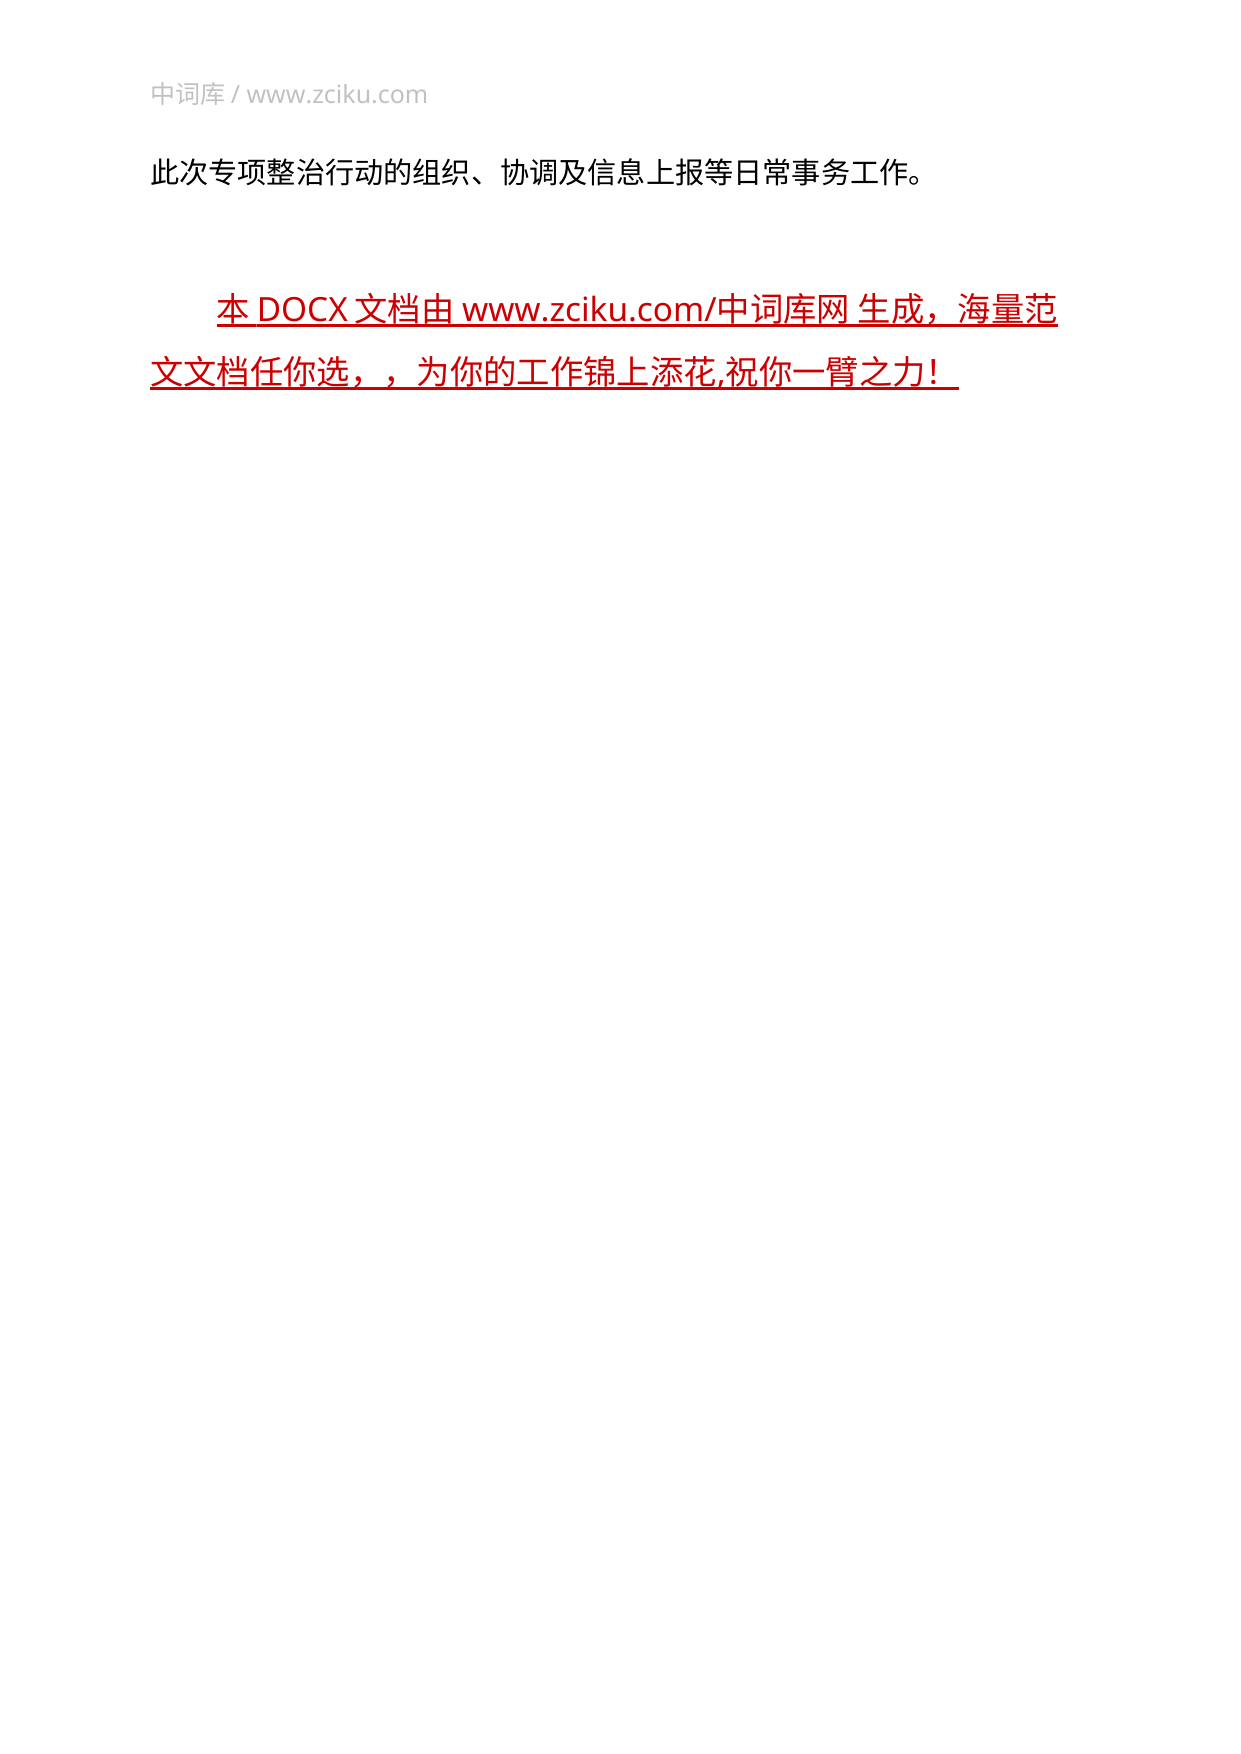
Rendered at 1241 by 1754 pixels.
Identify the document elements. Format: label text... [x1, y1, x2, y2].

text 本DOCX文档由 www.zciku.com/中词库网 生成，海量范文文档任你选，，为你的工作锦上添花,祝你一臂之力！ [150, 283, 1090, 394]
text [150, 150, 1090, 192]
